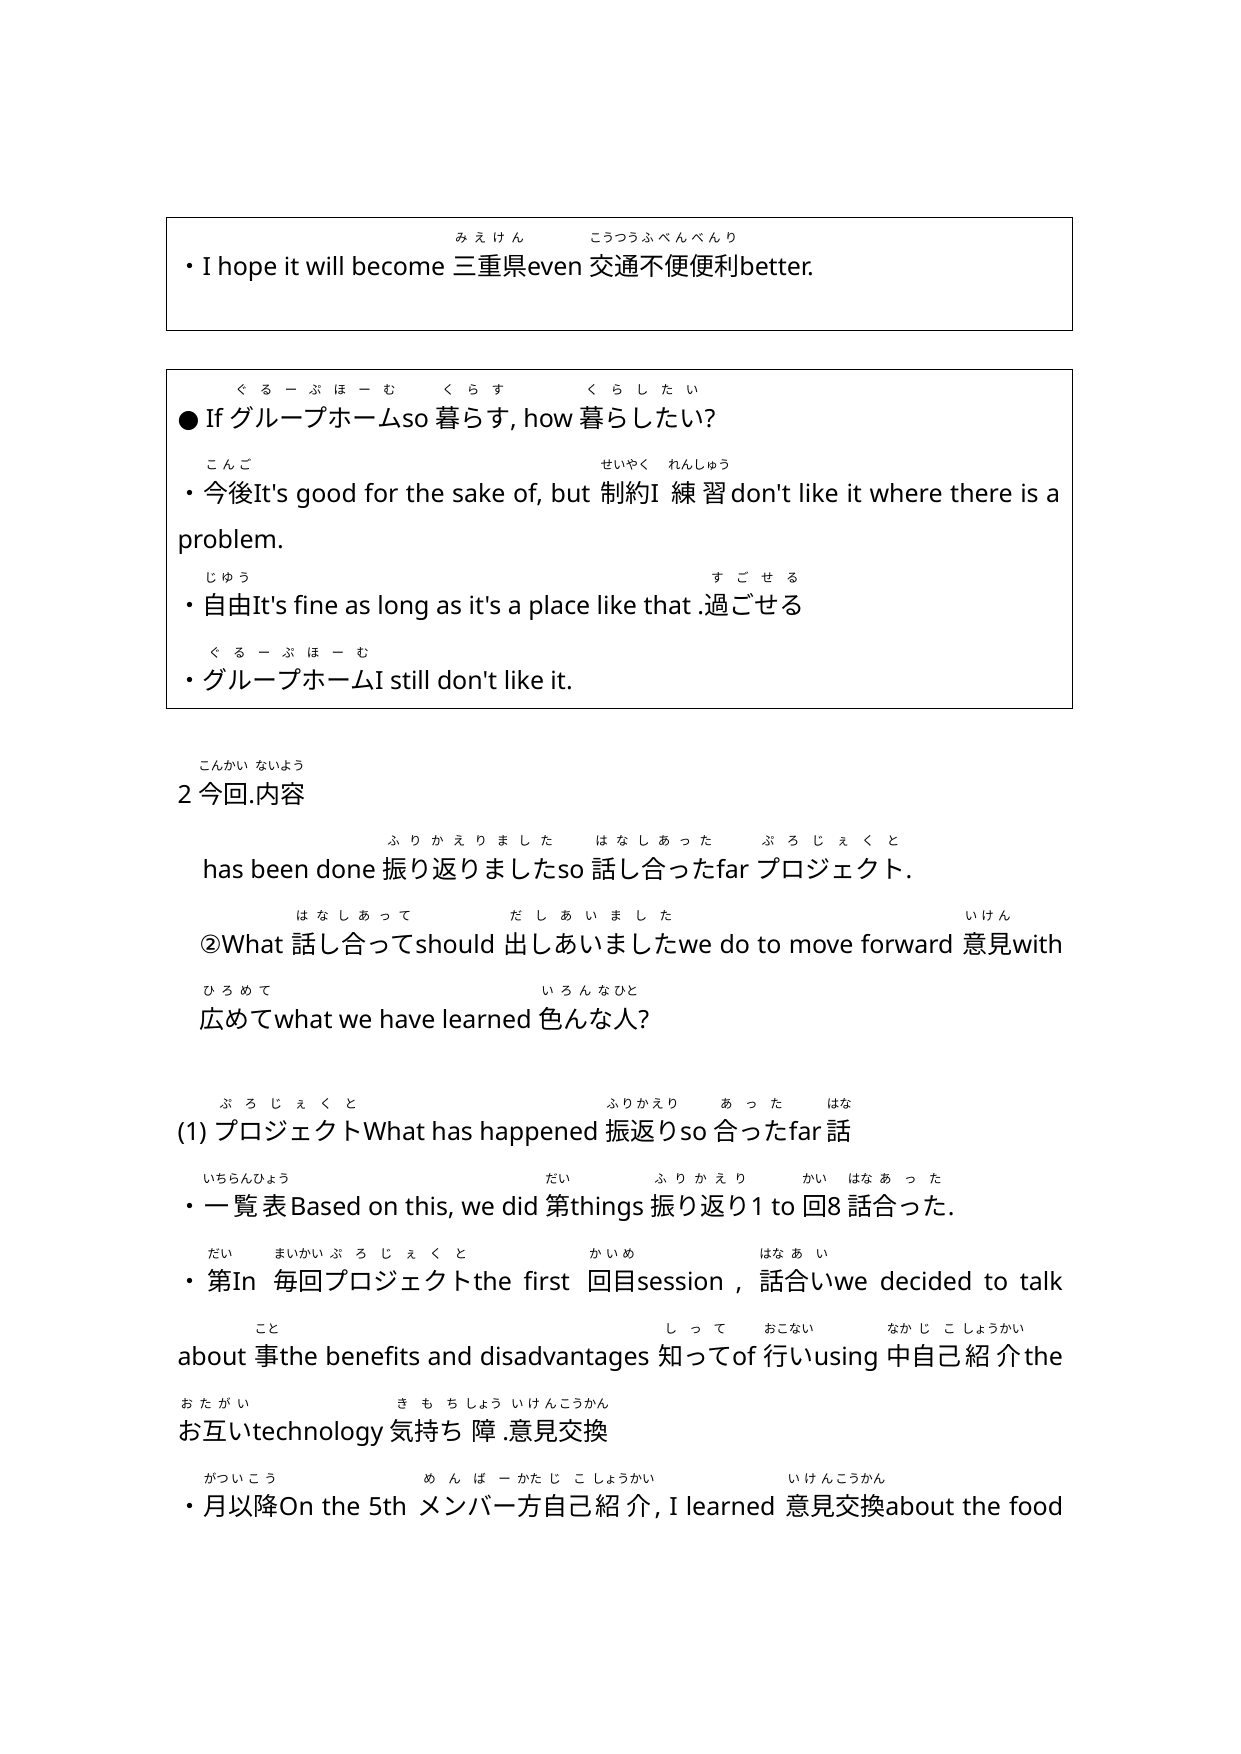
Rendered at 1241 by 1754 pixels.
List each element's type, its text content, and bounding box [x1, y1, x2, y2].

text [177, 1458, 1063, 1533]
text 2 . [177, 746, 1063, 821]
text ・In the first session , we decided to talk about the benefits and disadvantages of using the technology . [177, 1233, 1063, 1458]
text ②What should we do to move forward with what we have learned ? [199, 896, 1063, 1046]
table_header ● If so , how ? ・It's good for the sake of, but I don't like it where there is a problem. ・It's fine as long as it's a place like that . ・I still don't like it. [167, 370, 1072, 707]
text (1) What has happened so far [177, 1083, 1063, 1158]
text has been done so far . [177, 821, 1063, 896]
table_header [167, 218, 1072, 330]
text ・Based on this, we did things 1 to 8 . [177, 1158, 1063, 1233]
